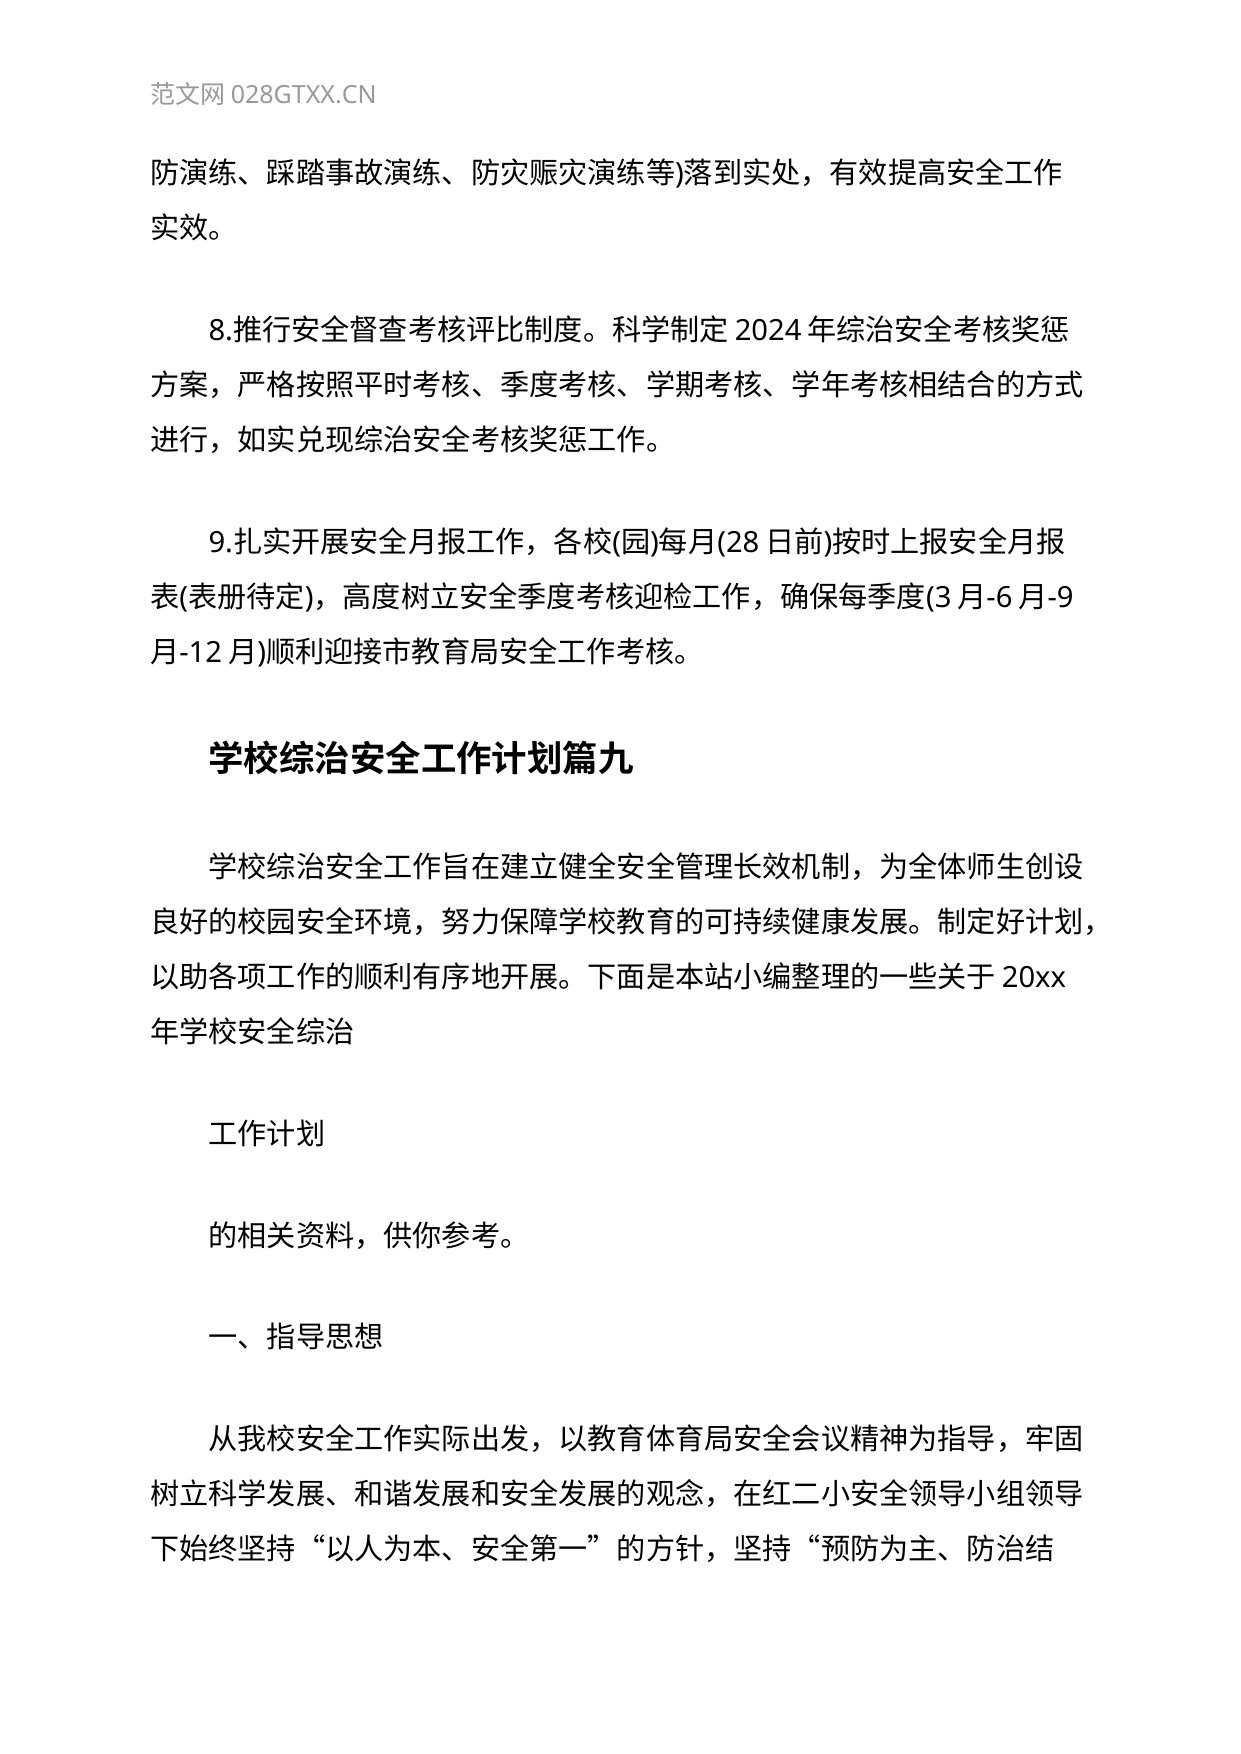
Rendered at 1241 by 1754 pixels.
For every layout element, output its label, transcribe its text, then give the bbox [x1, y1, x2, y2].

text 一、指导思想 [150, 1314, 1090, 1356]
text 9.扎实开展安全月报工作，各校(园)每月(28日前)按时上报安全月报表(表册待定)，高度树立安全季度考核迎检工作，确保每季度(3月-6月-9月-12月)顺利迎接市教育局安全工作考核。 [150, 518, 1090, 671]
text 8.推行安全督查考核评比制度。科学制定2024年综治安全考核奖惩方案，严格按照平时考核、季度考核、学期考核、学年考核相结合的方式进行，如实兑现综治安全考核奖惩工作。 [150, 307, 1090, 459]
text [150, 150, 1090, 247]
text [150, 1416, 1090, 1568]
text 学校综治安全工作旨在建立健全安全管理长效机制，为全体师生创设良好的校园安全环境，努力保障学校教育的可持续健康发展。制定好计划，以助各项工作的顺利有序地开展。下面是本站小编整理的一些关于20xx年学校安全综治 [150, 844, 1090, 1051]
text 工作计划 [150, 1110, 1090, 1153]
text 的相关资料，供你参考。 [150, 1212, 1090, 1254]
text 学校综治安全工作计划篇九 [150, 730, 1090, 782]
